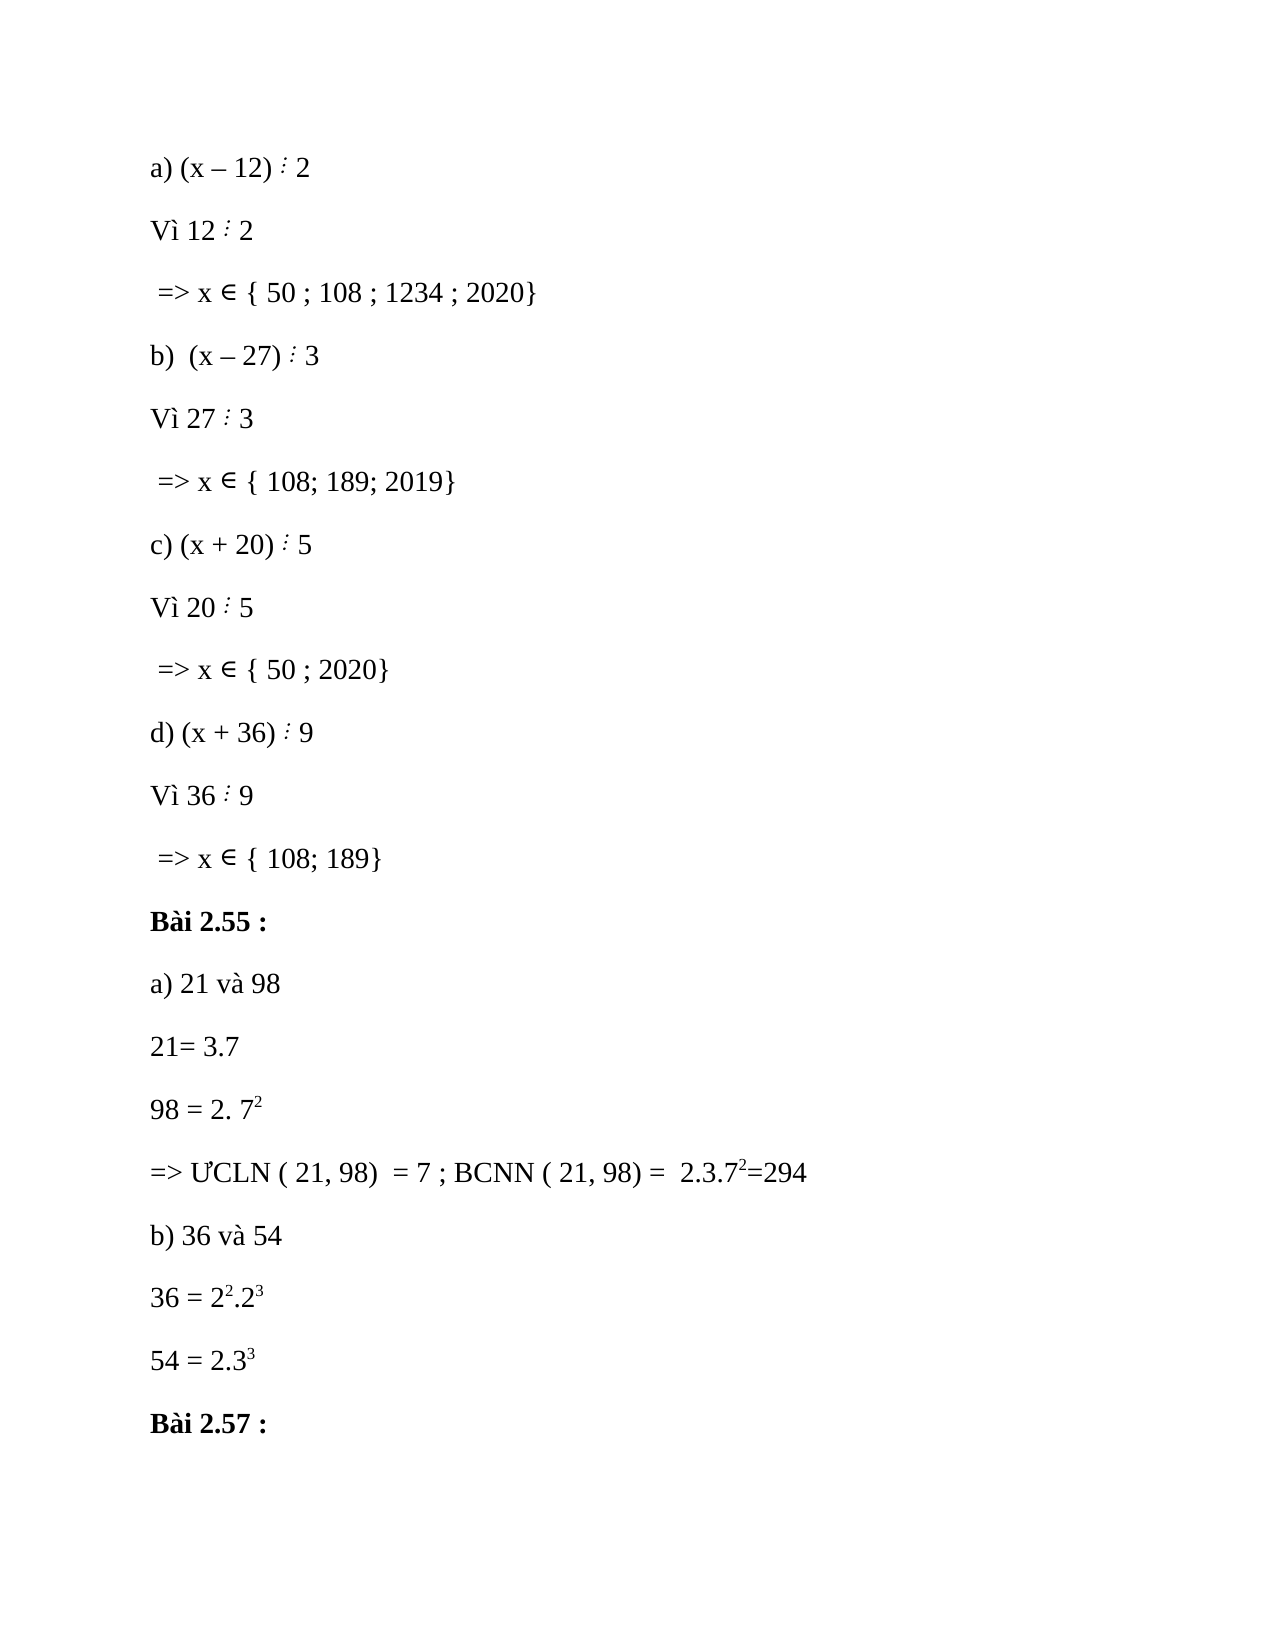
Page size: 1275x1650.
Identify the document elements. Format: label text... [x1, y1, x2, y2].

text Bài 2.57 : [150, 1406, 1125, 1440]
text a) 21 và 98 [150, 967, 1125, 1000]
text a) (x – 12) 2 [150, 150, 1125, 183]
text => x { 50 ; 2020} [150, 652, 1125, 686]
text Bài 2.55 : [150, 904, 1125, 937]
text b) (x – 27) 3 [150, 338, 1125, 372]
text 36 = 22.23 [150, 1281, 1125, 1314]
text => ƯCLN ( 21, 98) = 7 ; BCNN ( 21, 98) = 2.3.72=294 [150, 1155, 1125, 1188]
text Vì 12 2 [150, 213, 1125, 246]
text b) 36 và 54 [150, 1218, 1125, 1251]
text d) (x + 36) 9 [150, 715, 1125, 749]
text Vì 27 3 [150, 401, 1125, 435]
text 54 = 2.33 [150, 1343, 1125, 1377]
text 21= 3.7 [150, 1029, 1125, 1063]
text Vì 20 5 [150, 590, 1125, 623]
text c) (x + 20) 5 [150, 527, 1125, 560]
text => x { 50 ; 108 ; 1234 ; 2020} [150, 276, 1125, 309]
text => x { 108; 189; 2019} [150, 464, 1125, 498]
text 98 = 2. 72 [150, 1092, 1125, 1126]
text Vì 36 9 [150, 778, 1125, 812]
text => x { 108; 189} [150, 841, 1125, 874]
